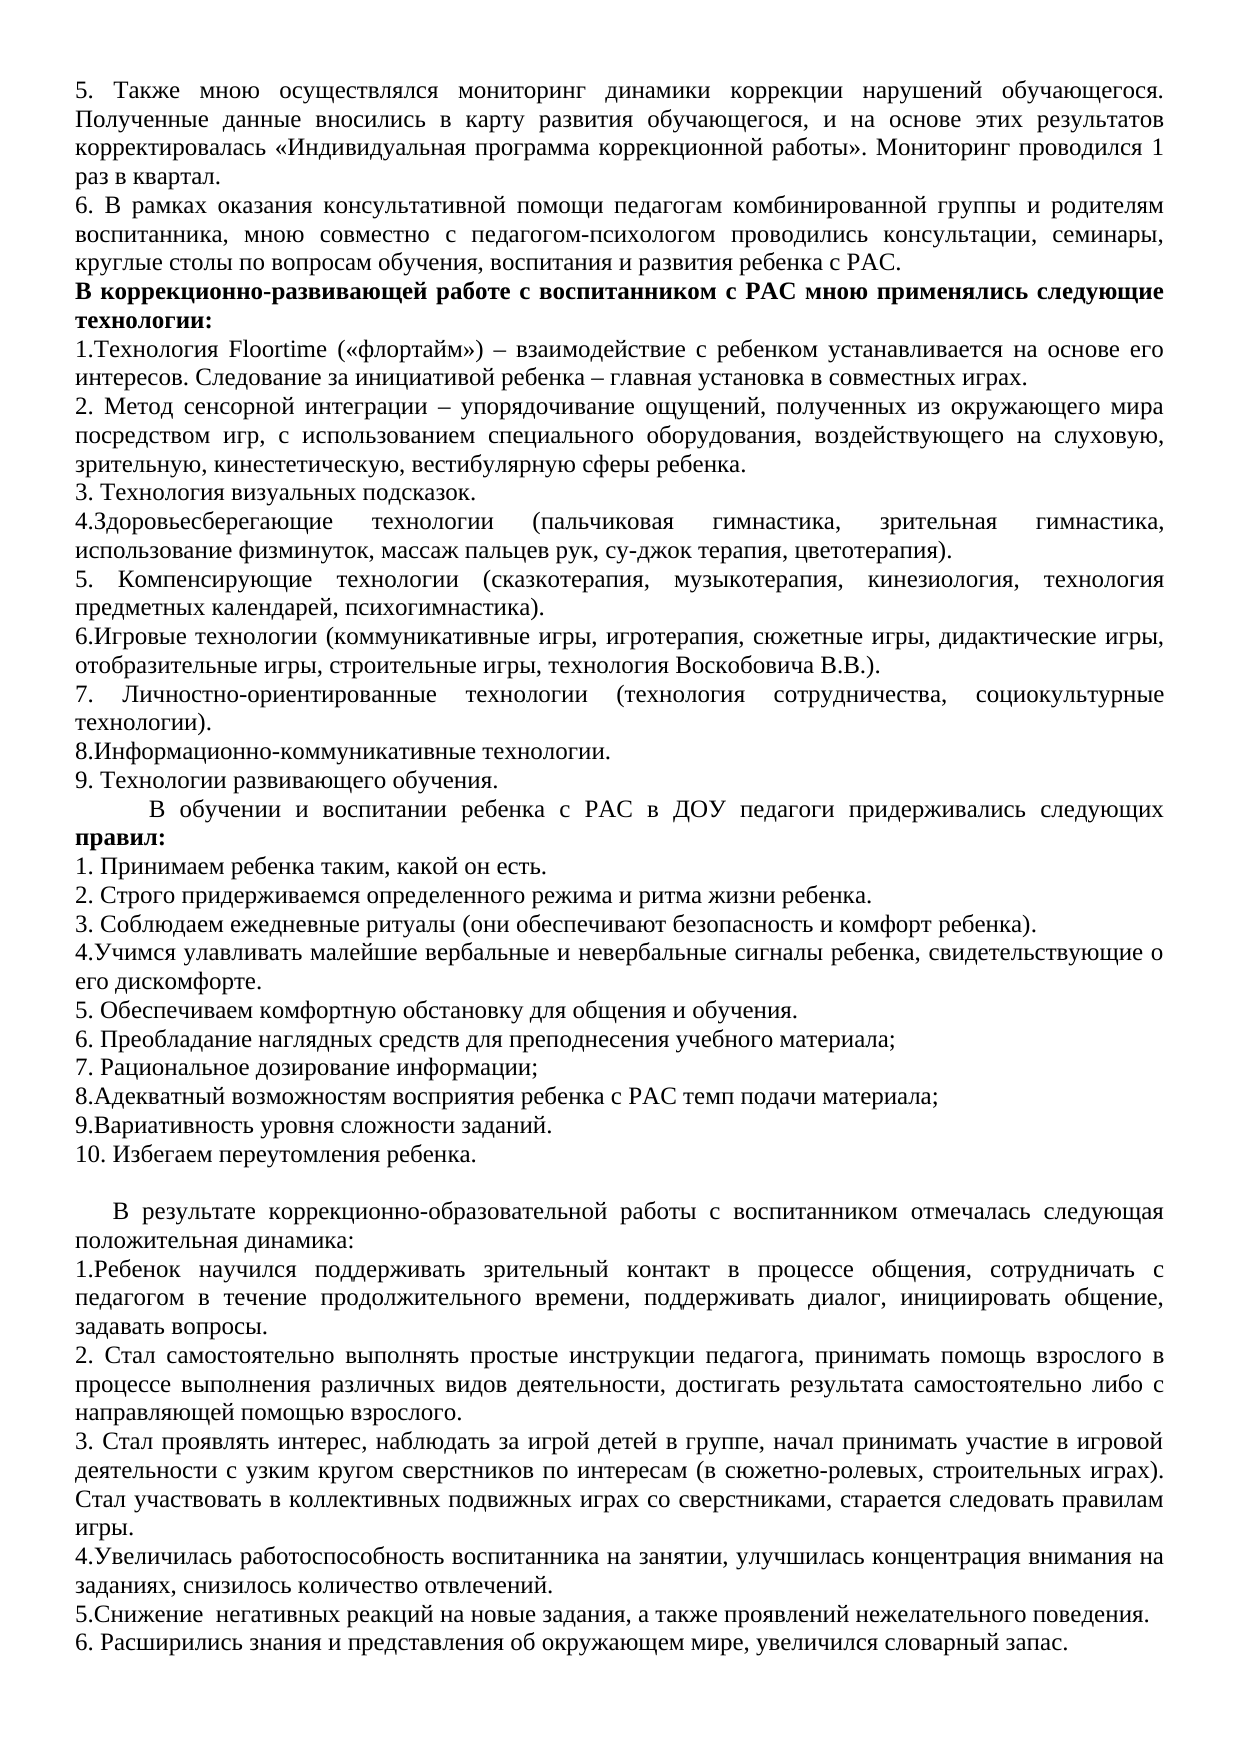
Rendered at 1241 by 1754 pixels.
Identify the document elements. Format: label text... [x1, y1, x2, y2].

text 2. Стал самостоятельно выполнять простые инструкции педагога, принимать помощь взрослого в процессе выполнения различных видов деятельности, достигать результата самостоятельно либо с направляющей помощью взрослого. [75, 1340, 1165, 1426]
text 5. Обеспечиваем комфортную обстановку для общения и обучения. [75, 995, 1165, 1024]
text 6. Преобладание наглядных средств для преподнесения учебного материала; [75, 1024, 1165, 1052]
text 6. В рамках оказания консультативной помощи педагогам комбинированной группы и родителям воспитанника, мною совместно с педагогом-психологом проводились консультации, семинары, круглые столы по вопросам обучения, воспитания и развития ребенка с РАС. [75, 190, 1165, 276]
text 10. Избегаем переутомления ребенка. [75, 1139, 1165, 1167]
text 8.Информационно-коммуникативные технологии. [75, 736, 1165, 765]
text 9. Технологии развивающего обучения. [75, 765, 1165, 794]
text 4.Увеличилась работоспособность воспитанника на занятии, улучшилась концентрация внимания на заданиях, снизилось количество отвлечений. [75, 1541, 1165, 1599]
text 1. Принимаем ребенка таким, какой он есть. [75, 851, 1165, 880]
text 5. Также мною осуществлялся мониторинг динамики коррекции нарушений обучающегося. Полученные данные вносились в карту развития обучающегося, и на основе этих результатов корректировалась «Индивидуальная программа коррекционной работы». Мониторинг проводился 1 раз в квартал. [75, 75, 1165, 190]
text 4.Здоровьесберегающие технологии (пальчиковая гимнастика, зрительная гимнастика, использование физминуток, массаж пальцев рук, су-джок терапия, цветотерапия). [75, 506, 1165, 564]
text 3. Соблюдаем ежедневные ритуалы (они обеспечивают безопасность и комфорт ребенка). [75, 909, 1165, 937]
text 7. Рациональное дозирование информации; [75, 1052, 1165, 1081]
text В коррекционно-развивающей работе с воспитанником с РАС мною применялись следующие технологии: [75, 276, 1165, 334]
text 2. Строго придерживаемся определенного режима и ритма жизни ребенка. [75, 880, 1165, 909]
text 3. Стал проявлять интерес, наблюдать за игрой детей в группе, начал принимать участие в игровой деятельности с узким кругом сверстников по интересам (в сюжетно-ролевых, строительных играх). Стал участвовать в коллективных подвижных играх со сверстниками, старается следовать правилам игры. [75, 1426, 1165, 1541]
text 3. Технология визуальных подсказок. [75, 477, 1165, 506]
text 5.Снижение негативных реакций на новые задания, а также проявлений нежелательного поведения. [75, 1599, 1165, 1627]
text 9.Вариативность уровня сложности заданий. [75, 1110, 1165, 1139]
text В обучении и воспитании ребенка с РАС в ДОУ педагоги придерживались следующих правил: [75, 794, 1165, 851]
text 7. Личностно-ориентированные технологии (технология сотрудничества, социокультурные технологии). [75, 679, 1165, 736]
text 2. Метод сенсорной интеграции – упорядочивание ощущений, полученных из окружающего мира посредством игр, с использованием специального оборудования, воздействующего на слуховую, зрительную, кинестетическую, вестибулярную сферы ребенка. [75, 391, 1165, 477]
text 1.Ребенок научился поддерживать зрительный контакт в процессе общения, сотрудничать с педагогом в течение продолжительного времени, поддерживать диалог, инициировать общение, задавать вопросы. [75, 1254, 1165, 1340]
text 5. Компенсирующие технологии (сказкотерапия, музыкотерапия, кинезиология, технология предметных календарей, психогимнастика). [75, 564, 1165, 621]
text 8.Адекватный возможностям восприятия ребенка с РАС темп подачи материала; [75, 1081, 1165, 1110]
text 6.Игровые технологии (коммуникативные игры, игротерапия, сюжетные игры, дидактические игры, отобразительные игры, строительные игры, технология Воскобовича В.В.). [75, 621, 1165, 679]
text В результате коррекционно-образовательной работы с воспитанником отмечалась следующая положительная динамика: [75, 1196, 1165, 1254]
text 6. Расширились знания и представления об окружающем мире, увеличился словарный запас. [75, 1627, 1165, 1656]
text 4.Учимся улавливать малейшие вербальные и невербальные сигналы ребенка, свидетельствующие о его дискомфорте. [75, 937, 1165, 995]
text 1.Технология Floortime («флортайм») – взаимодействие с ребенком устанавливается на основе его интересов. Следование за инициативой ребенка – главная установка в совместных играх. [75, 334, 1165, 391]
